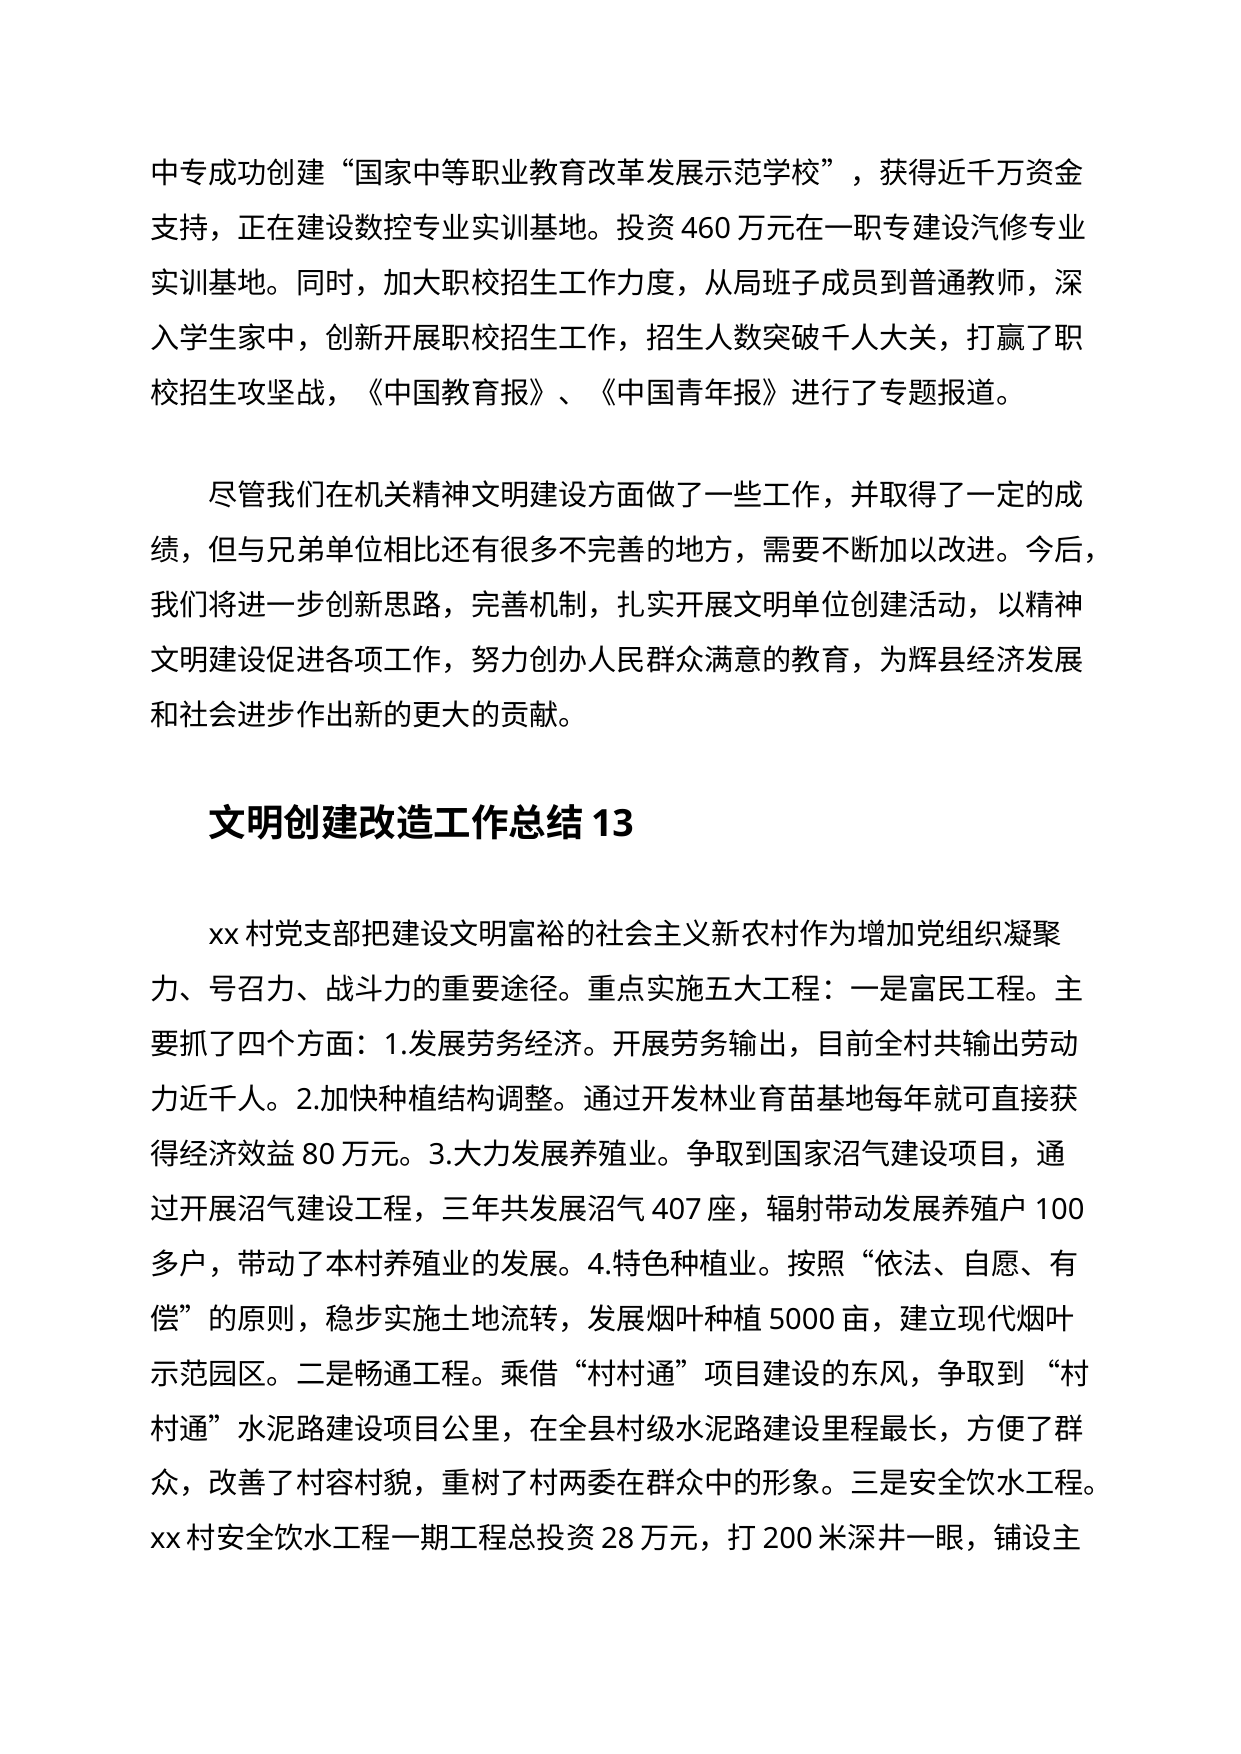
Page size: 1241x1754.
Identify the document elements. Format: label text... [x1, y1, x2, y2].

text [150, 150, 1090, 412]
text 尽管我们在机关精神文明建设方面做了一些工作，并取得了一定的成绩，但与兄弟单位相比还有很多不完善的地方，需要不断加以改进。今后，我们将进一步创新思路，完善机制，扎实开展文明单位创建活动，以精神文明建设促进各项工作，努力创办人民群众满意的教育，为辉县经济发展和社会进步作出新的更大的贡献。 [150, 471, 1090, 733]
text 文明创建改造工作总结13 [150, 793, 1090, 847]
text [150, 910, 1090, 1557]
